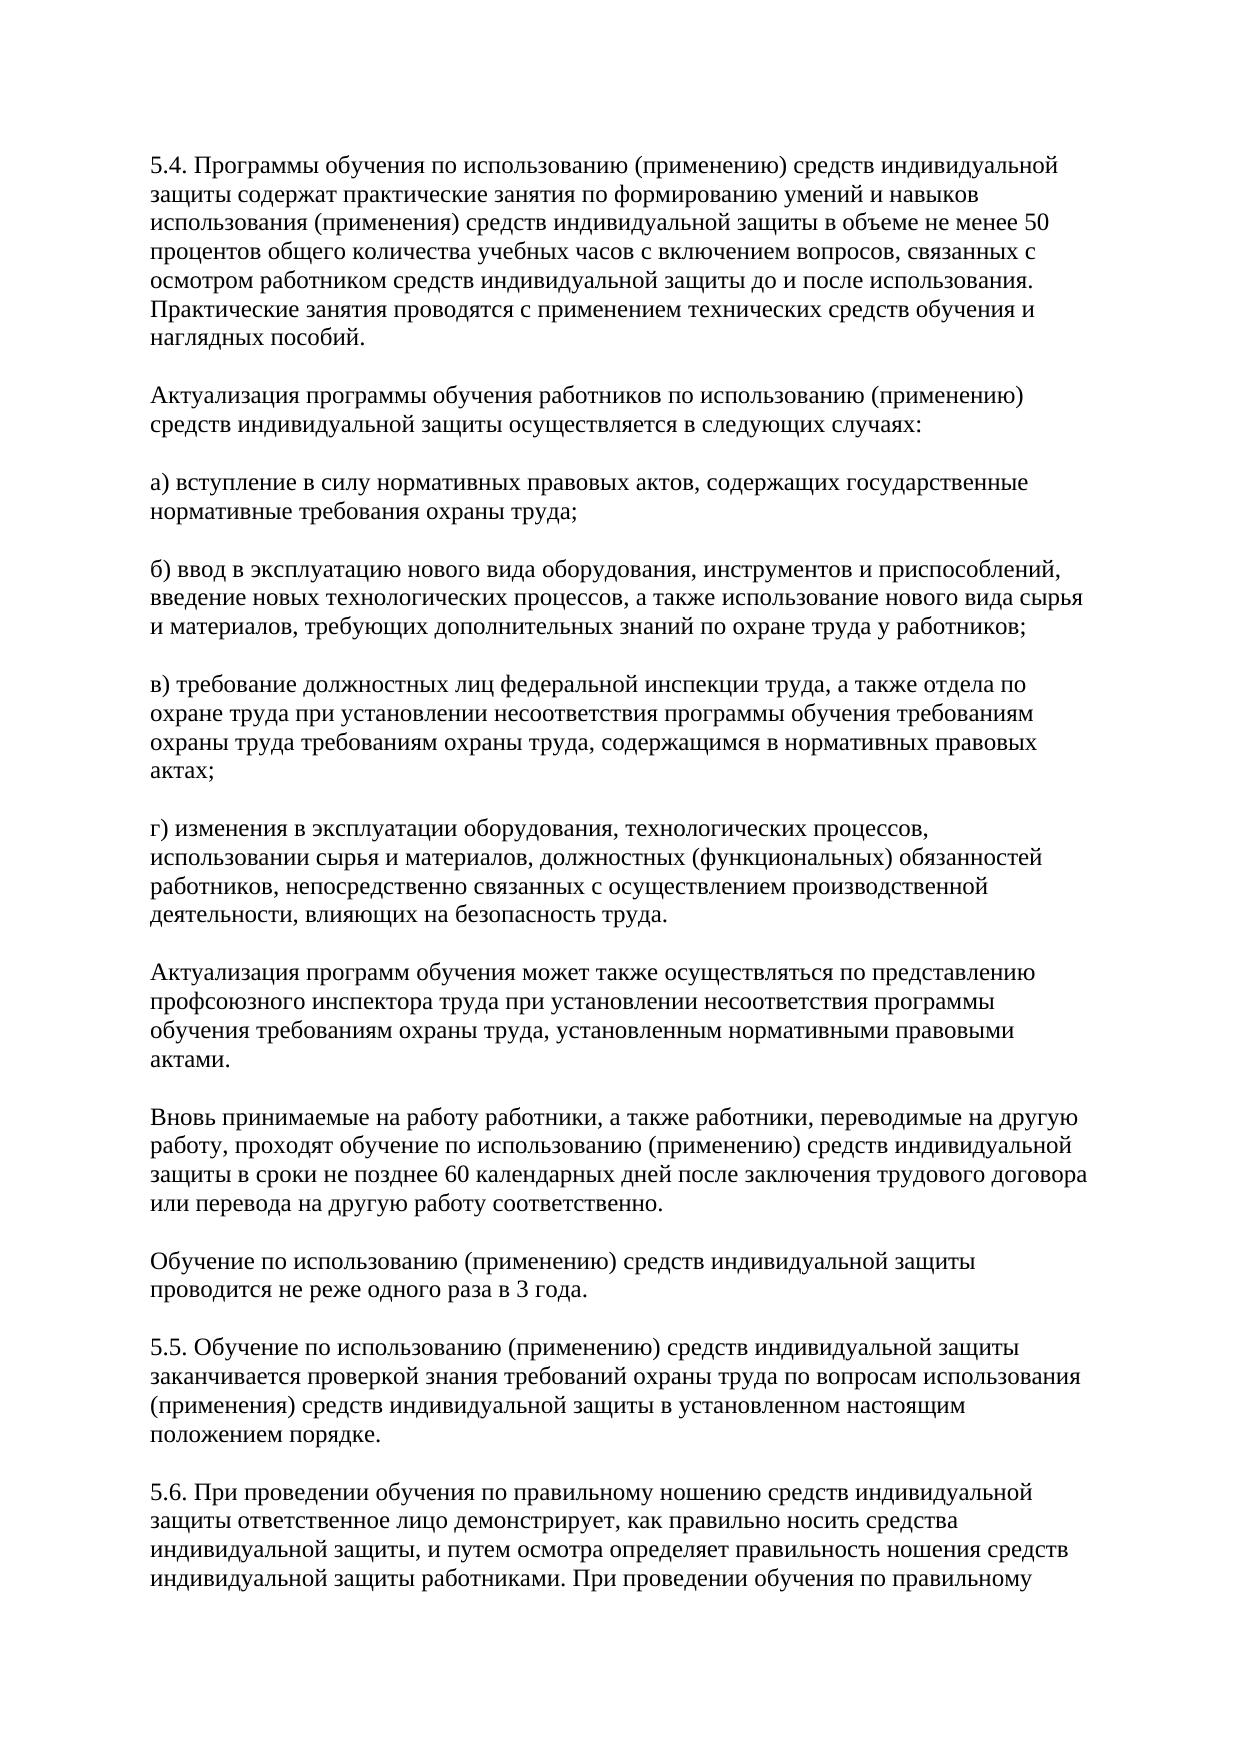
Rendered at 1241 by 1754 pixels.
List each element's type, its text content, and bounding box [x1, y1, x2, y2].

text 5.5. Обучение по использованию (применению) средств индивидуальной защиты заканчивается проверкой знания требований охраны труда по вопросам использования (применения) средств индивидуальной защиты в установленном настоящим положением порядке. [150, 1332, 1090, 1447]
text Обучение по использованию (применению) средств индивидуальной защиты проводится не реже одного раза в 3 года. [150, 1246, 1090, 1303]
text а) вступление в силу нормативных правовых актов, содержащих государственные нормативные требования охраны труда; [150, 467, 1090, 524]
text 5.4. Программы обучения по использованию (применению) средств индивидуальной защиты содержат практические занятия по формированию умений и навыков использования (применения) средств индивидуальной защиты в объеме не менее 50 процентов общего количества учебных часов с включением вопросов, связанных с осмотром работником средств индивидуальной защиты до и после использования. Практические занятия проводятся с применением технических средств обучения и наглядных пособий. [150, 150, 1090, 351]
text г) изменения в эксплуатации оборудования, технологических процессов, использовании сырья и материалов, должностных (функциональных) обязанностей работников, непосредственно связанных с осуществлением производственной деятельности, влияющих на безопасность труда. [150, 813, 1090, 928]
text Актуализация программы обучения работников по использованию (применению) средств индивидуальной защиты осуществляется в следующих случаях: [150, 380, 1090, 438]
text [150, 1477, 1090, 1592]
text Актуализация программ обучения может также осуществляться по представлению профсоюзного инспектора труда при установлении несоответствия программы обучения требованиям охраны труда, установленным нормативными правовыми актами. [150, 957, 1090, 1072]
text в) требование должностных лиц федеральной инспекции труда, а также отдела по охране труда при установлении несоответствия программы обучения требованиям охраны труда требованиям охраны труда, содержащимся в нормативных правовых актах; [150, 669, 1090, 784]
text Вновь принимаемые на работу работники, а также работники, переводимые на другую работу, проходят обучение по использованию (применению) средств индивидуальной защиты в сроки не позднее 60 календарных дней после заключения трудового договора или перевода на другую работу соответственно. [150, 1102, 1090, 1217]
text б) ввод в эксплуатацию нового вида оборудования, инструментов и приспособлений, введение новых технологических процессов, а также использование нового вида сырья и материалов, требующих дополнительных знаний по охране труда у работников; [150, 554, 1090, 640]
